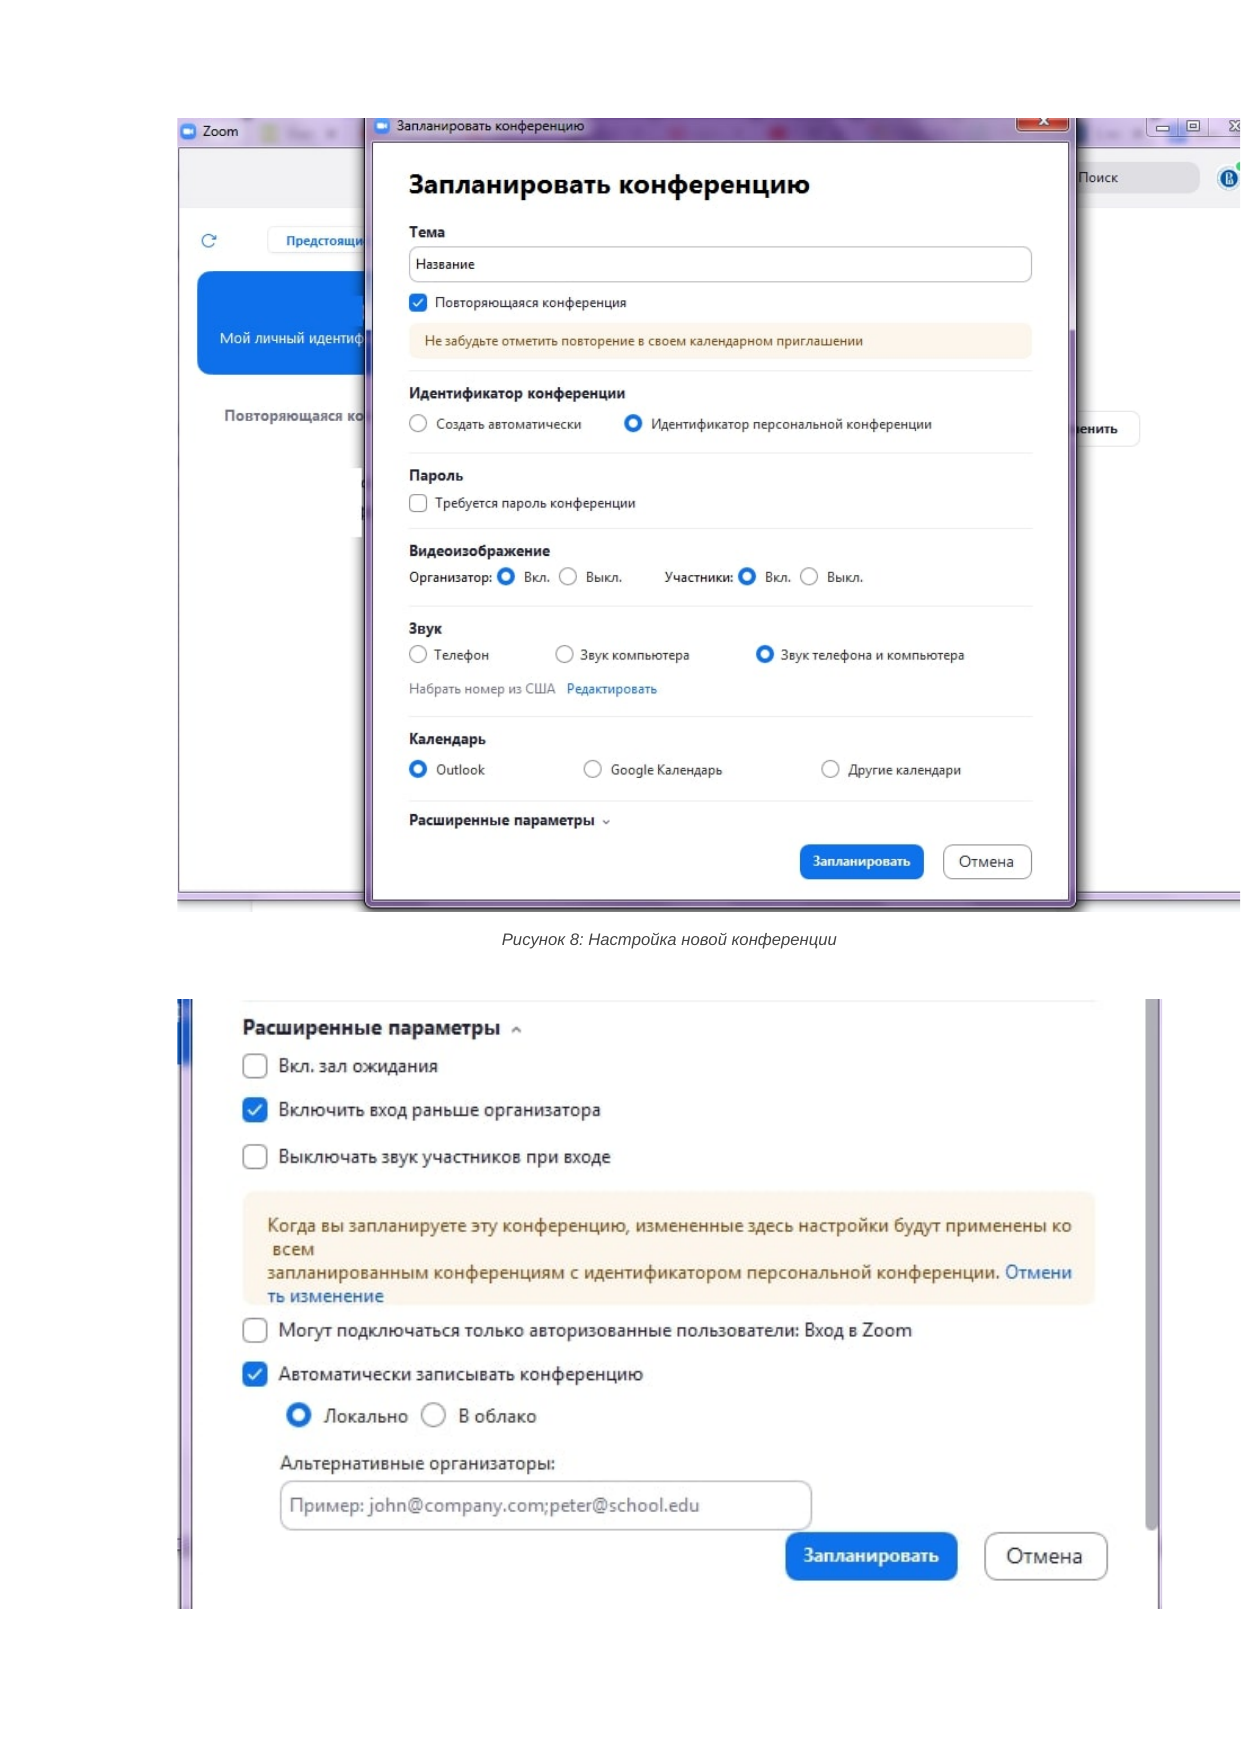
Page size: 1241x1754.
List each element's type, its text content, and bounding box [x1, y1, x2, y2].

picture [177, 118, 1241, 912]
text Рисунок 8: Настройка новой конференции [177, 924, 1152, 949]
picture [177, 999, 1163, 1609]
